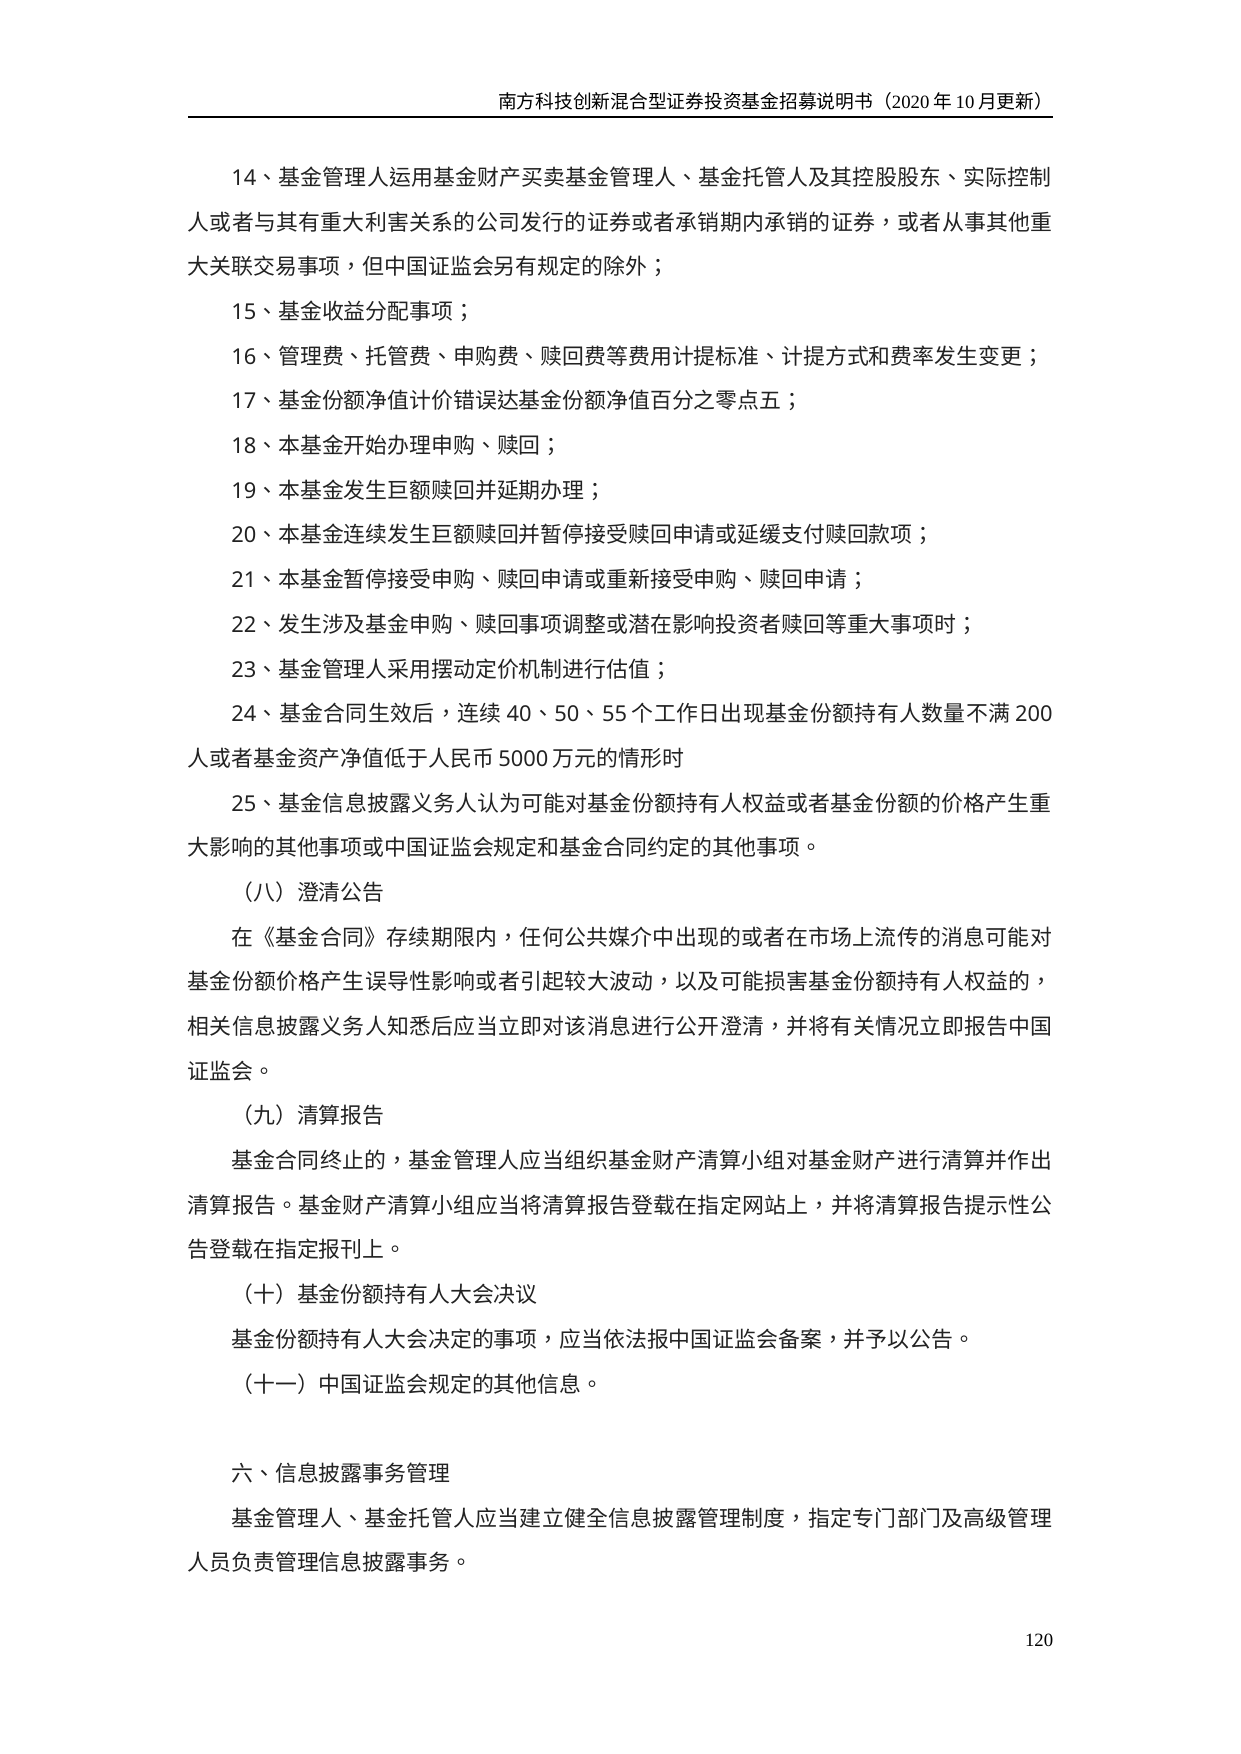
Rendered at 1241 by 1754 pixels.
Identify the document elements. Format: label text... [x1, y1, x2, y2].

text （八）澄清公告 [187, 877, 1053, 907]
text 22、发生涉及基金申购、赎回事项调整或潜在影响投资者赎回等重大事项时； [187, 609, 1053, 639]
text 19、本基金发生巨额赎回并延期办理； [187, 475, 1053, 504]
text 20、本基金连续发生巨额赎回并暂停接受赎回申请或延缓支付赎回款项； [187, 519, 1053, 549]
text （十一）中国证监会规定的其他信息。 [187, 1368, 1053, 1398]
text 18、本基金开始办理申购、赎回； [187, 430, 1053, 460]
text 21、本基金暂停接受申购、赎回申请或重新接受申购、赎回申请； [187, 564, 1053, 594]
text 六、信息披露事务管理 [187, 1458, 1053, 1488]
text 16、管理费、托管费、申购费、赎回费等费用计提标准、计提方式和费率发生变更； [187, 341, 1053, 371]
text 25、基金信息披露义务人认为可能对基金份额持有人权益或者基金份额的价格产生重大影响的其他事项或中国证监会规定和基金合同约定的其他事项。 [187, 788, 1053, 862]
text 基金管理人、基金托管人应当建立健全信息披露管理制度，指定专门部门及高级管理人员负责管理信息披露事务。 [187, 1503, 1053, 1577]
text 15、基金收益分配事项； [187, 296, 1053, 326]
text 基金份额持有人大会决定的事项，应当依法报中国证监会备案，并予以公告。 [187, 1324, 1053, 1354]
text 17、基金份额净值计价错误达基金份额净值百分之零点五； [187, 385, 1053, 415]
text 23、基金管理人采用摆动定价机制进行估值； [187, 653, 1053, 683]
text （九）清算报告 [187, 1100, 1053, 1130]
text 24、基金合同生效后，连续40、50、55个工作日出现基金份额持有人数量不满200人或者基金资产净值低于人民币5000万元的情形时 [187, 698, 1053, 773]
text （十）基金份额持有人大会决议 [187, 1279, 1053, 1309]
text 基金合同终止的，基金管理人应当组织基金财产清算小组对基金财产进行清算并作出清算报告。基金财产清算小组应当将清算报告登载在指定网站上，并将清算报告提示性公告登载在指定报刊上。 [187, 1145, 1053, 1264]
text 在《基金合同》存续期限内，任何公共媒介中出现的或者在市场上流传的消息可能对基金份额价格产生误导性影响或者引起较大波动，以及可能损害基金份额持有人权益的，相关信息披露义务人知悉后应当立即对该消息进行公开澄清，并将有关情况立即报告中国证监会。 [187, 922, 1053, 1086]
text 14、基金管理人运用基金财产买卖基金管理人、基金托管人及其控股股东、实际控制人或者与其有重大利害关系的公司发行的证券或者承销期内承销的证券，或者从事其他重大关联交易事项，但中国证监会另有规定的除外； [187, 162, 1053, 281]
